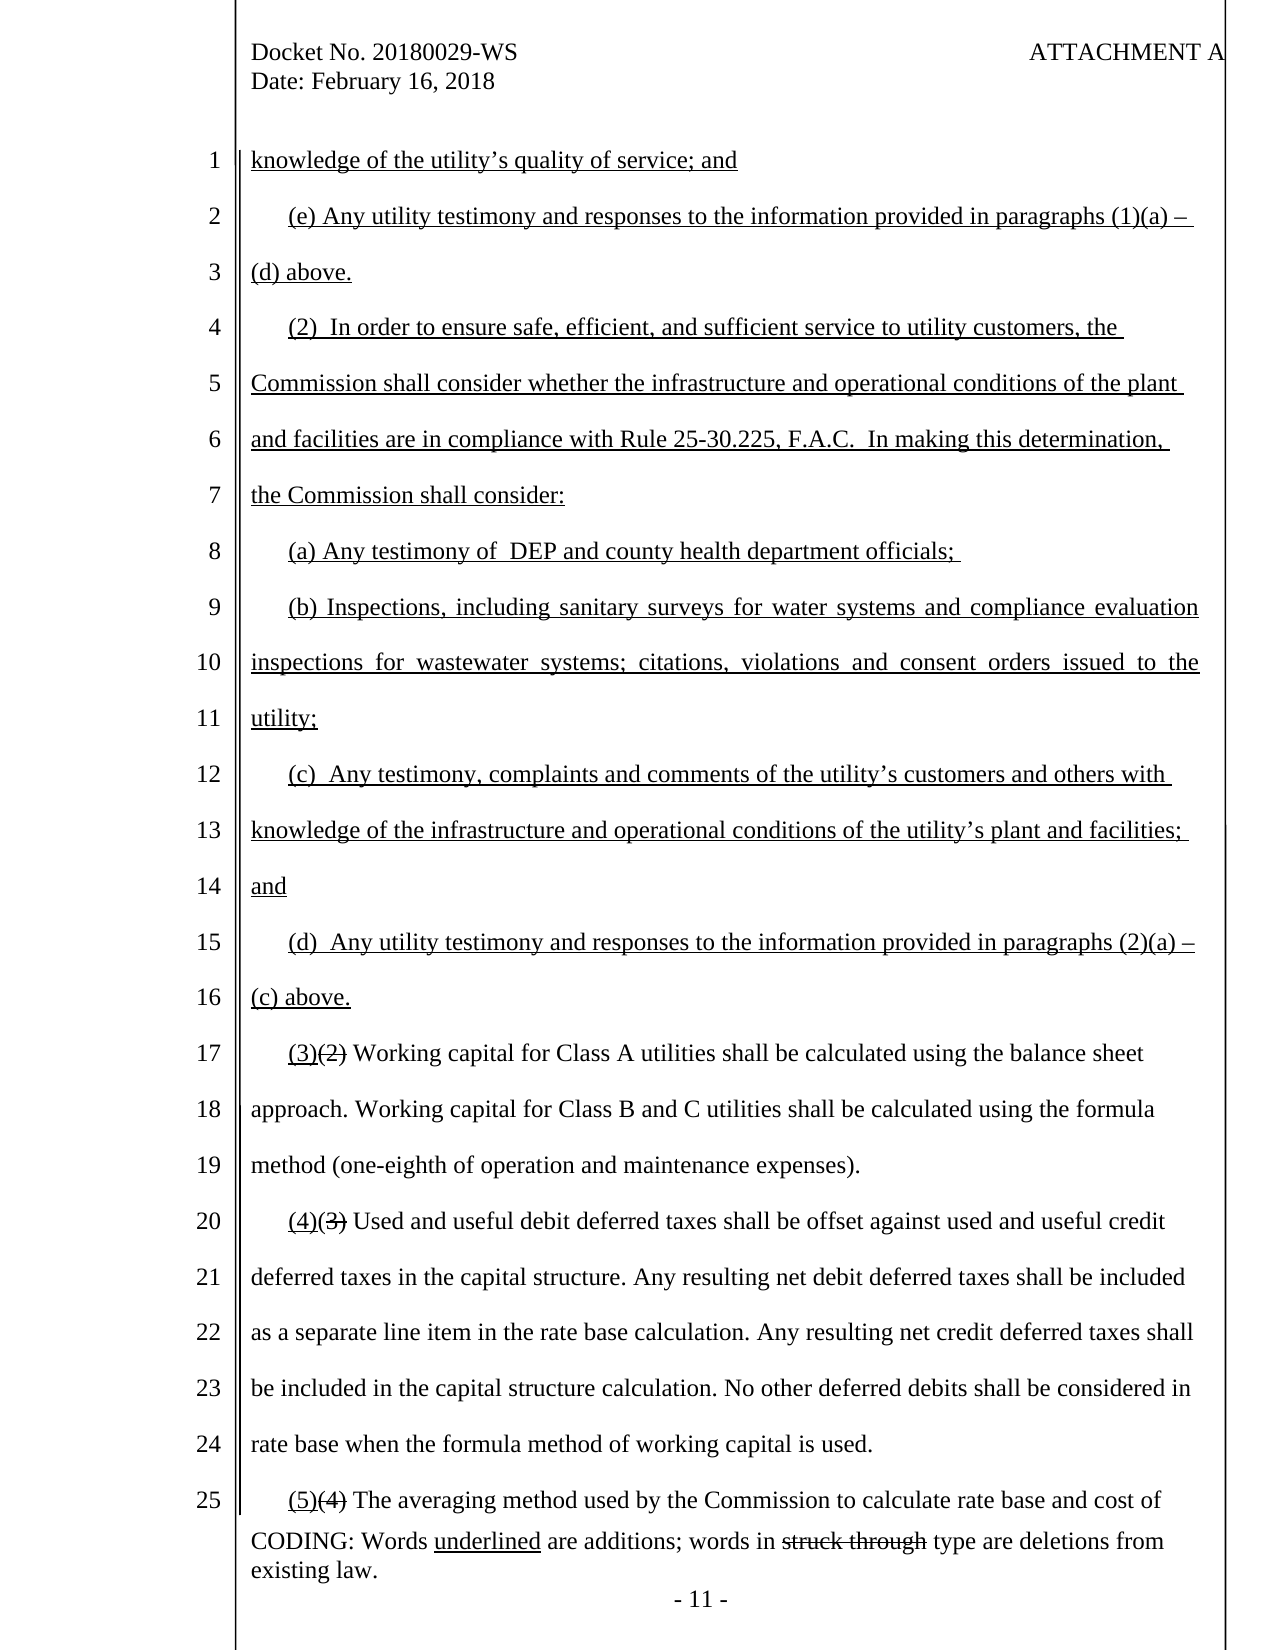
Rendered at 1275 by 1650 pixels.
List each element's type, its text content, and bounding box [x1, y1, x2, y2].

text (e) Any utility testimony and responses to the information provided in paragraphs (1)(a) – (d) above. [251, 179, 1200, 291]
text (b) Inspections, including sanitary surveys for water systems and compliance evaluation inspections for wastewater systems; citations, violations and consent orders issued to the utility; [251, 570, 1200, 672]
text (a) Any testimony of DEP and county health department officials; [251, 514, 1200, 570]
text (b) Inspections, including sanitary surveys for water systems and compliance evaluation inspections for wastewater systems; citations, violations and consent orders issued to the utility; [251, 674, 1200, 738]
text (4)(3) Used and useful debit deferred taxes shall be offset against used and useful credit deferred taxes in the capital structure. Any resulting net debit deferred taxes shall be included as a separate line item in the rate base calculation. Any resulting net credit deferred taxes shall be included in the capital structure calculation. No other deferred debits shall be considered in rate base when the formula method of working capital is used. [251, 1184, 1200, 1464]
text (3)(2) Working capital for Class A utilities shall be calculated using the balance sheet approach. Working capital for Class B and C utilities shall be calculated using the formula method (one-eighth of operation and maintenance expenses). [251, 1017, 1200, 1184]
text (d) Any utility testimony and responses to the information provided in paragraphs (2)(a) – (c) above. [251, 905, 1200, 1017]
text (2) In order to ensure safe, efficient, and sufficient service to utility customers, the Commission shall consider whether the infrastructure and operational conditions of the plant and facilities are in compliance with Rule 25-30.225, F.A.C. In making this determination, the Commission shall consider: [251, 291, 1200, 514]
text (c) Any testimony, complaints and comments of the utility’s customers and others with knowledge of the infrastructure and operational conditions of the utility’s plant and facilities; and [251, 738, 1200, 905]
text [251, 124, 1200, 179]
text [251, 1464, 1200, 1519]
